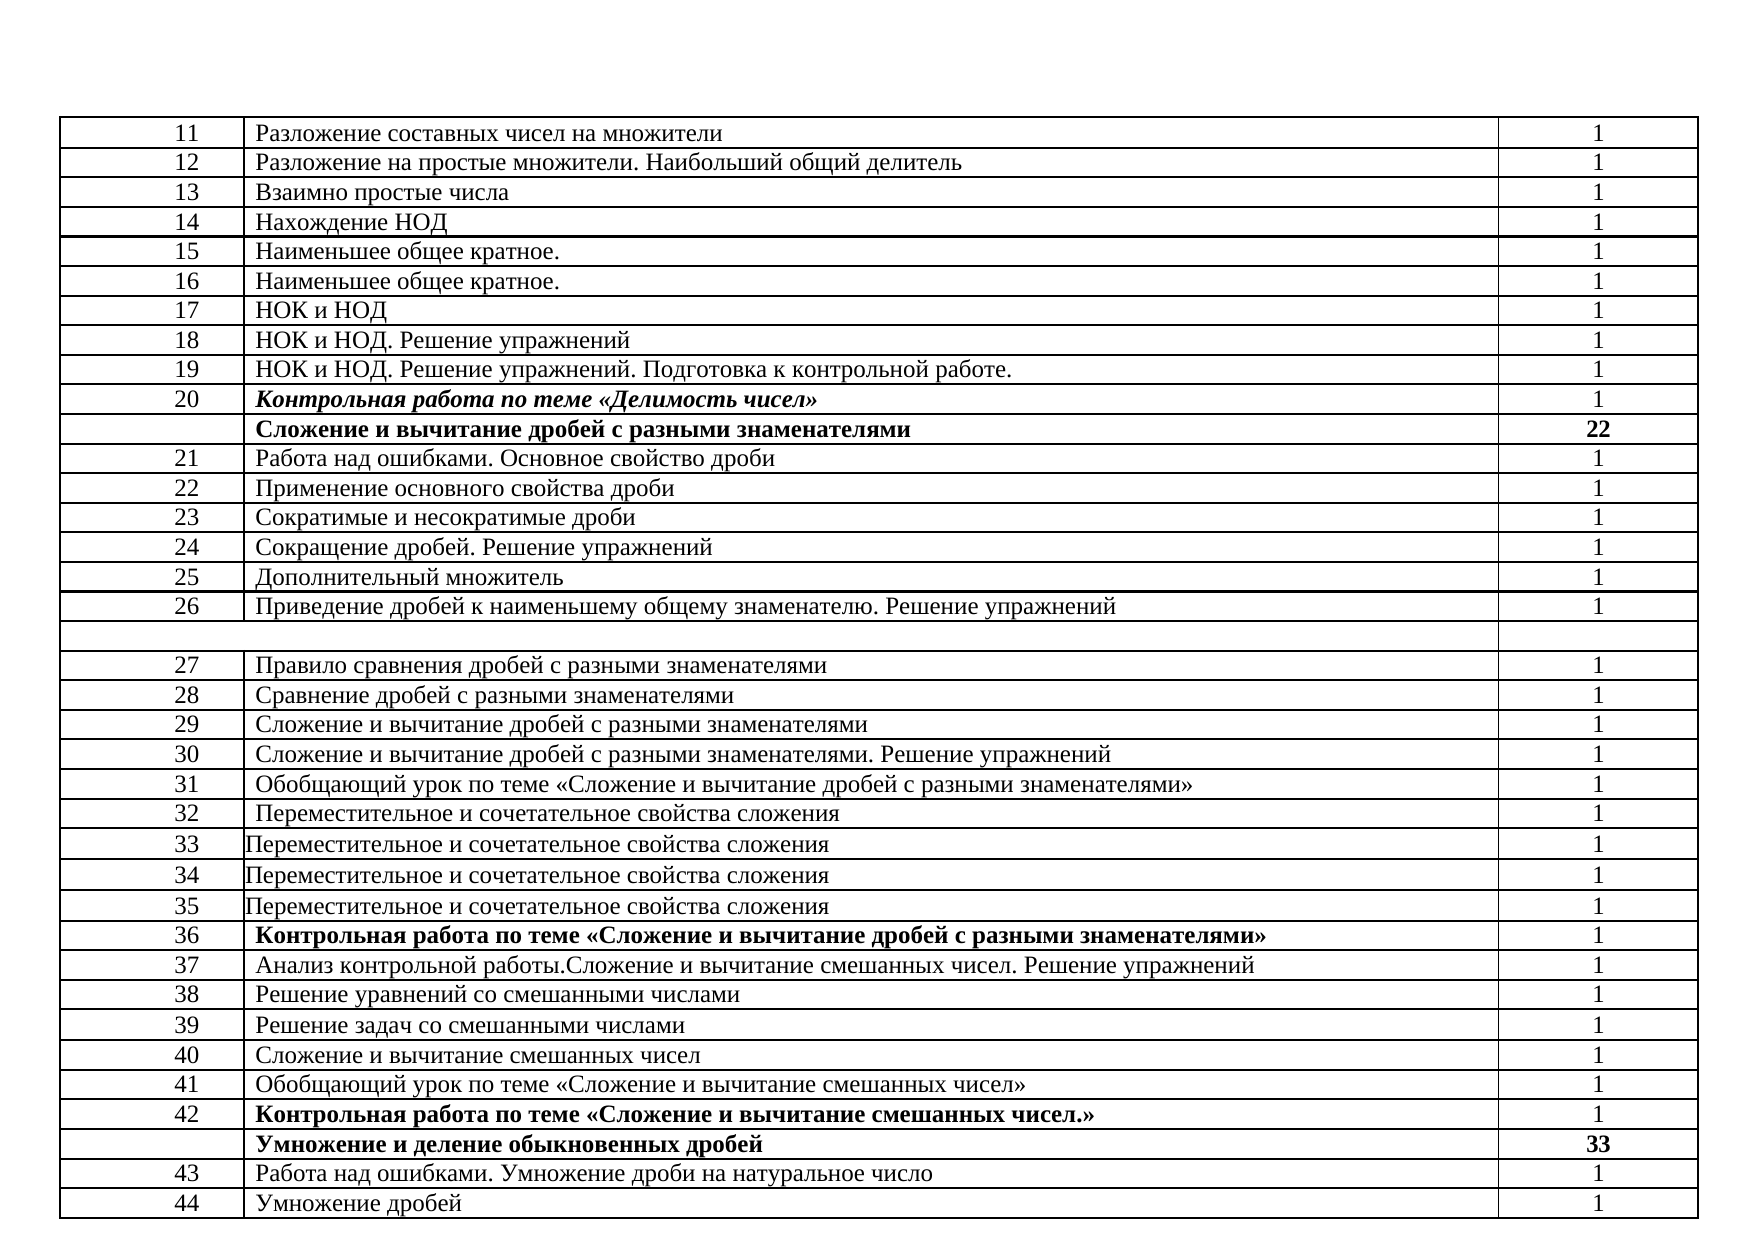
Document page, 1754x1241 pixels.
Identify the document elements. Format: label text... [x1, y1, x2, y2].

table_cell 1 [1499, 1041, 1697, 1069]
table_cell 1 [1499, 860, 1697, 889]
table_cell 1 [1499, 951, 1697, 979]
table_cell 20 [61, 385, 243, 413]
table_cell Приведение дробей к наименьшему общему знаменателю. Решение упражнений [245, 593, 1498, 620]
table_cell 44 [61, 1189, 243, 1217]
table_cell Применение основного свойства дроби [245, 474, 1498, 502]
table_cell 34 [61, 860, 243, 889]
table_cell Дополнительный множитель [245, 563, 1498, 590]
table_cell Умножение дробей [245, 1189, 1498, 1217]
table_cell 1 [1499, 1071, 1697, 1098]
table_cell 12 [61, 149, 243, 176]
table_cell Умножение и деление обыкновенных дробей [245, 1130, 1498, 1157]
table_cell 21 [61, 445, 243, 472]
table_cell 42 [61, 1100, 243, 1128]
table_cell Работа над ошибками. Умножение дроби на натуральное число [245, 1160, 1498, 1187]
table_cell 1 [1499, 267, 1697, 294]
table_cell Правило сравнения дробей с разными знаменателями [245, 652, 1498, 679]
table_cell 40 [61, 1041, 243, 1069]
table_cell [244, 622, 1498, 650]
table_cell [61, 415, 243, 442]
table_cell 1 [1499, 800, 1697, 827]
table_cell 1 [1499, 711, 1697, 738]
table_cell 1 [1499, 504, 1697, 531]
table_cell [1499, 622, 1697, 650]
table_cell Решение задач со смешанными числами [245, 1010, 1498, 1039]
table_cell Сложение и вычитание смешанных чисел [245, 1041, 1498, 1069]
table_cell 1 [1499, 981, 1697, 1008]
table_cell 23 [61, 504, 243, 531]
table_cell 1 [1499, 533, 1697, 561]
table_cell 1 [1499, 593, 1697, 620]
table_header 1 [1499, 118, 1697, 147]
table_cell Решение уравнений со смешанными числами [245, 981, 1498, 1008]
table_cell 24 [61, 533, 243, 561]
table_cell Контрольная работа по теме «Сложение и вычитание смешанных чисел.» [245, 1100, 1498, 1128]
table_cell 1 [1499, 356, 1697, 383]
table_cell Анализ контрольной работы.Сложение и вычитание смешанных чисел. Решение упражнений [245, 951, 1498, 979]
table_cell 27 [61, 652, 243, 679]
table_cell 1 [1499, 563, 1697, 590]
table_cell 13 [61, 178, 243, 206]
table_cell 17 [61, 297, 243, 324]
table_cell 28 [61, 681, 243, 709]
table_cell 39 [61, 1010, 243, 1039]
table_cell Нахождение НОД [245, 208, 1498, 235]
table_cell Сложение и вычитание дробей с разными знаменателями. Решение упражнений [245, 740, 1498, 768]
table_cell 43 [61, 1160, 243, 1187]
table_cell Переместительное и сочетательное свойства сложения [245, 829, 1498, 858]
table_cell Обобщающий урок по теме «Сложение и вычитание смешанных чисел» [245, 1071, 1498, 1098]
table_cell 1 [1499, 1100, 1697, 1128]
table_cell 38 [61, 981, 243, 1008]
table_cell 35 [61, 891, 243, 919]
table_cell Разложение на простые множители. Наибольший общий делитель [245, 149, 1498, 176]
table_cell Переместительное и сочетательное свойства сложения [245, 800, 1498, 827]
table_cell 31 [61, 770, 243, 797]
table_cell 1 [1499, 891, 1697, 919]
table_cell 1 [1499, 652, 1697, 679]
table_cell 1 [1499, 149, 1697, 176]
table_cell 1 [1499, 297, 1697, 324]
table_cell 1 [1499, 445, 1697, 472]
table_cell 26 [61, 593, 243, 620]
table_cell НОК и НОД [245, 297, 1498, 324]
table_cell Наименьшее общее кратное. [245, 267, 1498, 294]
table_cell 1 [1499, 681, 1697, 709]
table_cell [61, 622, 244, 650]
table_cell 15 [61, 238, 243, 265]
table_cell 22 [61, 474, 243, 502]
table_cell 1 [1499, 1010, 1697, 1039]
table_cell Наименьшее общее кратное. [245, 238, 1498, 265]
table_cell Сокращение дробей. Решение упражнений [245, 533, 1498, 561]
table_cell 1 [1499, 770, 1697, 797]
table_cell 33 [61, 829, 243, 858]
table_cell 1 [1499, 238, 1697, 265]
table_cell Взаимно простые числа [245, 178, 1498, 206]
table_cell 16 [61, 267, 243, 294]
table_header 11 [61, 118, 243, 147]
table_cell 1 [1499, 385, 1697, 413]
table_cell Обобщающий урок по теме «Сложение и вычитание дробей с разными знаменателями» [245, 770, 1498, 797]
table_cell Сложение и вычитание дробей с разными знаменателями [245, 711, 1498, 738]
table_cell 1 [1499, 1160, 1697, 1187]
table_cell 18 [61, 326, 243, 354]
table_cell 1 [1499, 208, 1697, 235]
table_cell Переместительное и сочетательное свойства сложения [245, 891, 1498, 919]
table_cell 19 [61, 356, 243, 383]
table_cell 22 [1499, 415, 1697, 442]
table_cell 33 [1499, 1130, 1697, 1157]
table_cell НОК и НОД. Решение упражнений. Подготовка к контрольной работе. [245, 356, 1498, 383]
table_cell 14 [61, 208, 243, 235]
table_cell Работа над ошибками. Основное свойство дроби [245, 445, 1498, 472]
table_cell 1 [1499, 829, 1697, 858]
table_cell НОК и НОД. Решение упражнений [245, 326, 1498, 354]
table_cell [61, 1130, 243, 1157]
table_cell 32 [61, 800, 243, 827]
table_cell 1 [1499, 178, 1697, 206]
table_cell Контрольная работа по теме «Делимость чисел» [245, 385, 1498, 413]
table_cell 1 [1499, 1189, 1697, 1217]
table_cell 25 [61, 563, 243, 590]
table_cell 1 [1499, 740, 1697, 768]
table_cell Переместительное и сочетательное свойства сложения [245, 860, 1498, 889]
table_cell Сравнение дробей с разными знаменателями [245, 681, 1498, 709]
table_cell 41 [61, 1071, 243, 1098]
table_cell 1 [1499, 326, 1697, 354]
table_cell 37 [61, 951, 243, 979]
table_cell Сократимые и несократимые дроби [245, 504, 1498, 531]
table_cell 1 [1499, 474, 1697, 502]
table_header Разложение составных чисел на множители [245, 118, 1498, 147]
table_cell 30 [61, 740, 243, 768]
table_cell 1 [1499, 922, 1697, 949]
table_cell Сложение и вычитание дробей с разными знаменателями [245, 415, 1498, 442]
table_cell 29 [61, 711, 243, 738]
table_cell Контрольная работа по теме «Сложение и вычитание дробей с разными знаменателями» [245, 922, 1498, 949]
table_cell 36 [61, 922, 243, 949]
